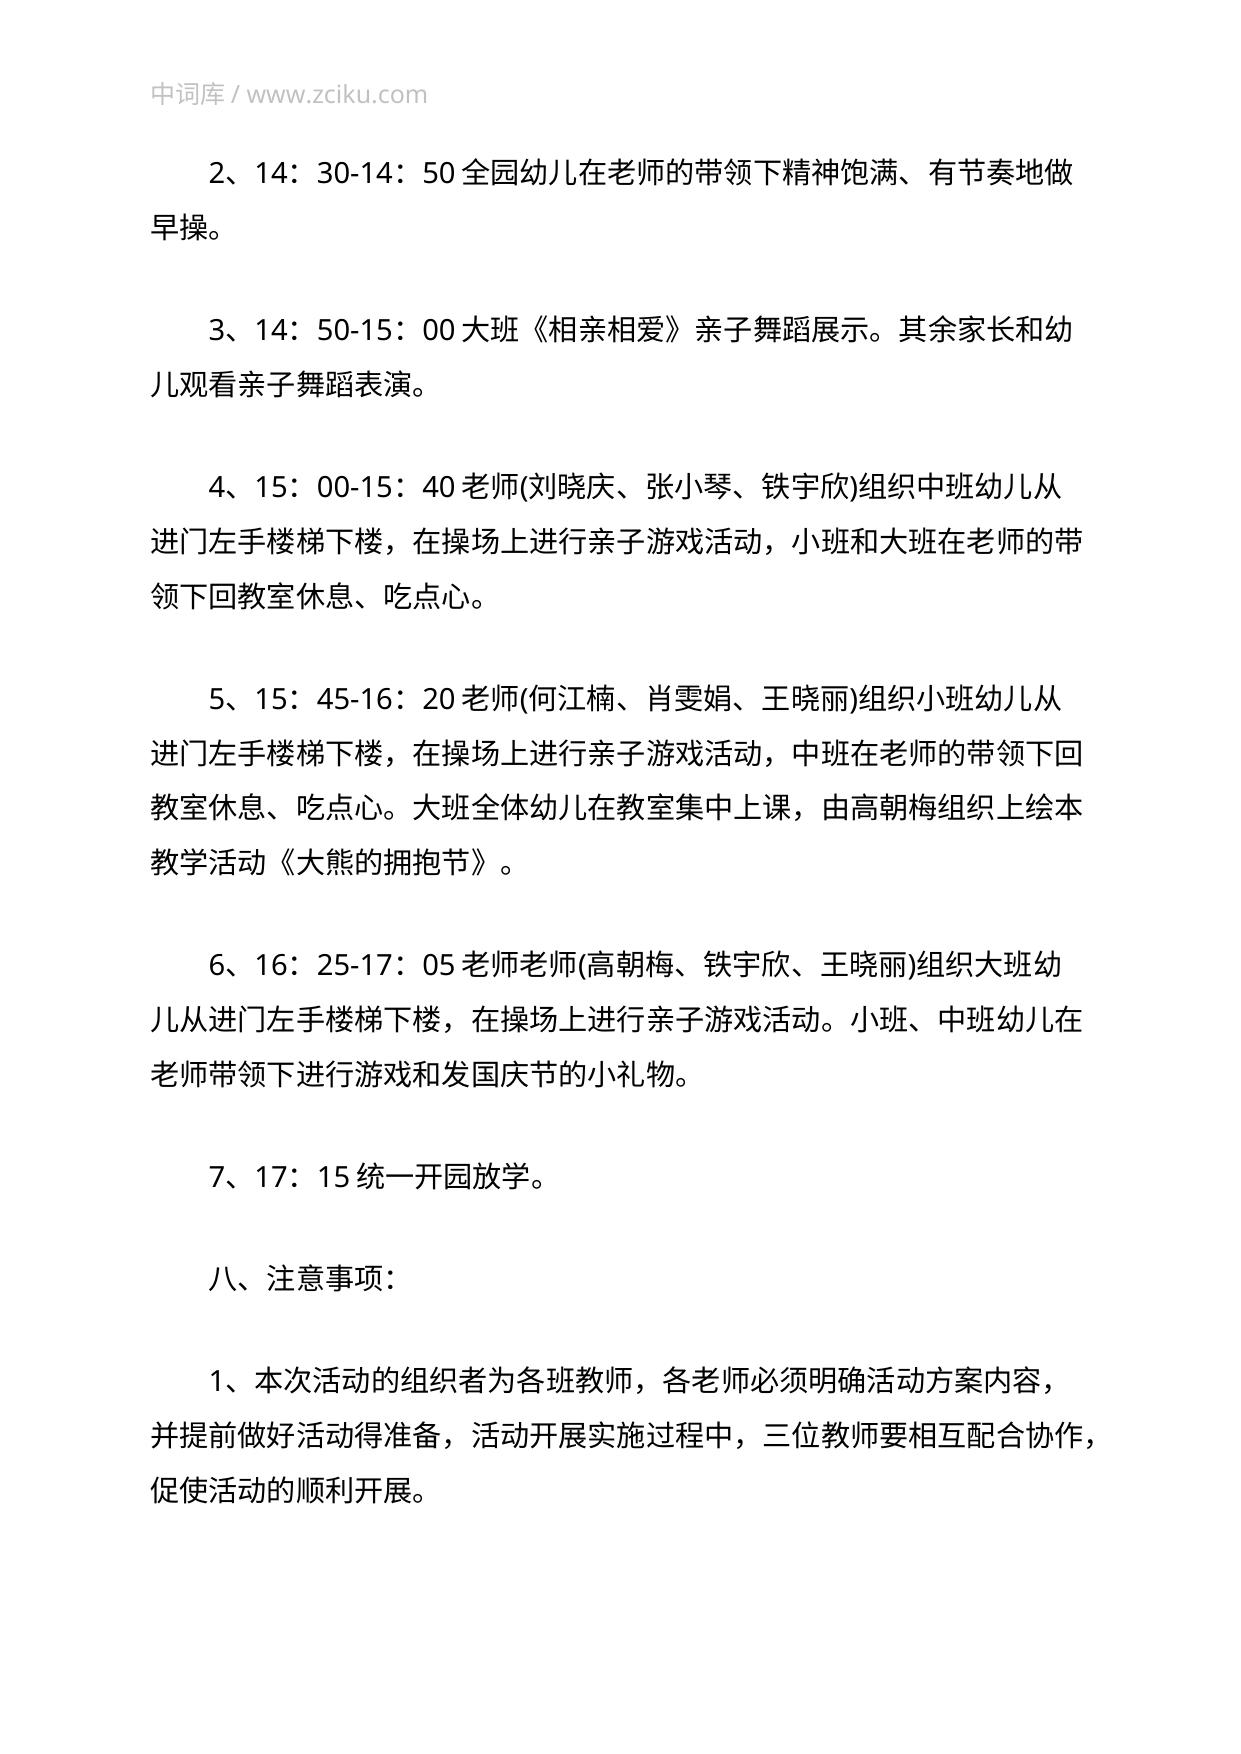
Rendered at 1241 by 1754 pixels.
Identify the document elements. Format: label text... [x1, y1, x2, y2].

text 1、本次活动的组织者为各班教师，各老师必须明确活动方案内容，并提前做好活动得准备，活动开展实施过程中，三位教师要相互配合协作，促使活动的顺利开展。 [150, 1357, 1090, 1509]
text 2、14：30-14：50全园幼儿在老师的带领下精神饱满、有节奏地做早操。 [150, 150, 1090, 247]
text 3、14：50-15：00大班《相亲相爱》亲子舞蹈展示。其余家长和幼儿观看亲子舞蹈表演。 [150, 307, 1090, 404]
text 4、15：00-15：40老师(刘晓庆、张小琴、铁宇欣)组织中班幼儿从进门左手楼梯下楼，在操场上进行亲子游戏活动，小班和大班在老师的带领下回教室休息、吃点心。 [150, 463, 1090, 616]
text 7、17：15统一开园放学。 [150, 1153, 1090, 1196]
text 5、15：45-16：20老师(何江楠、肖雯娟、王晓丽)组织小班幼儿从进门左手楼梯下楼，在操场上进行亲子游戏活动，中班在老师的带领下回教室休息、吃点心。大班全体幼儿在教室集中上课，由高朝梅组织上绘本教学活动《大熊的拥抱节》。 [150, 675, 1090, 882]
text 八、注意事项： [150, 1255, 1090, 1298]
text 6、16：25-17：05老师老师(高朝梅、铁宇欣、王晓丽)组织大班幼儿从进门左手楼梯下楼，在操场上进行亲子游戏活动。小班、中班幼儿在老师带领下进行游戏和发国庆节的小礼物。 [150, 942, 1090, 1094]
